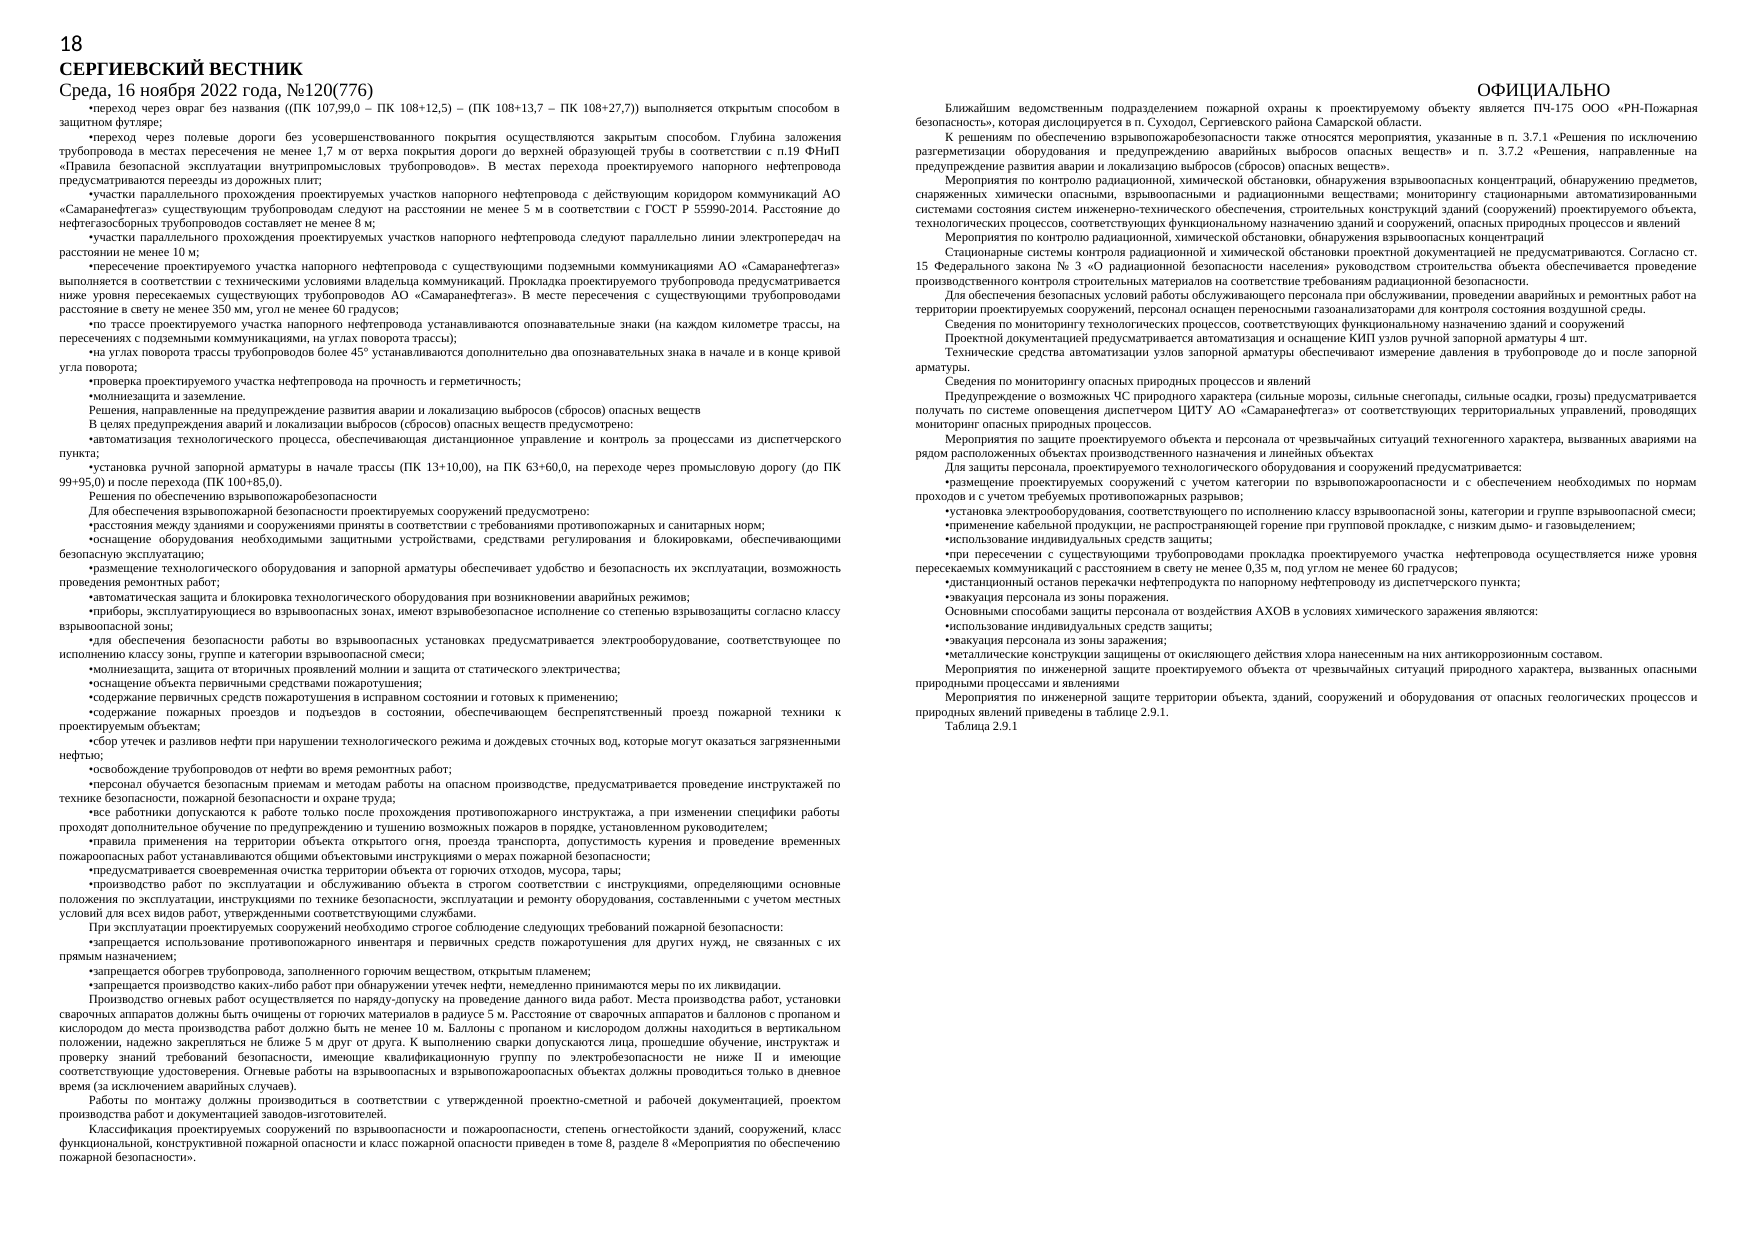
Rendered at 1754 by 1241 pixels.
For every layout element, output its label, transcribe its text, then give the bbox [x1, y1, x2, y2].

text •переход через полевые дороги без усовершенствованного покрытия осуществляются закрытым способом. Глубина заложения трубопровода в местах пересечения не менее 1,7 м от верха покрытия дороги до верхней образующей трубы в соответствии с п.19 ФНиП «Правила безопасной эксплуатации внутрипромысловых трубопроводов». В местах перехода проектируемого напорного нефтепровода предусматриваются переезды из дорожных плит; [59, 129, 842, 187]
text Таблица 2.9.1 [915, 719, 1698, 733]
text •расстояния между зданиями и сооружениями приняты в соответствии с требованиями противопожарных и санитарных норм; [59, 518, 842, 532]
text Основными способами защиты персонала от воздействия АХОВ в условиях химического заражения являются: [915, 604, 1698, 618]
text •запрещается использование противопожарного инвентаря и первичных средств пожаротушения для других нужд, не связанных с их прямым назначением; [59, 934, 842, 963]
text •сбор утечек и разливов нефти при нарушении технологического режима и дождевых сточных вод, которые могут оказаться загрязненными нефтью; [59, 733, 842, 762]
text •производство работ по эксплуатации и обслуживанию объекта в строгом соответствии с инструкциями, определяющими основные положения по эксплуатации, инструкциями по технике безопасности, эксплуатации и ремонту оборудования, составленными с учетом местных условий для всех видов работ, утвержденными соответствующими службами. [59, 877, 842, 920]
text Классификация проектируемых сооружений по взрывоопасности и пожароопасности, степень огнестойкости зданий, сооружений, класс функциональной, конструктивной пожарной опасности и класс пожарной опасности приведен в томе 8, разделе 8 «Мероприятия по обеспечению пожарной безопасности». [59, 1121, 842, 1164]
text Стационарные системы контроля радиационной и химической обстановки проектной документацией не предусматриваются. Согласно ст. 15 Федерального закона № 3 «О радиационной безопасности населения» руководством строительства объекта обеспечивается проведение производственного контроля строительных материалов на соответствие требованиям радиационной безопасности. [915, 244, 1698, 288]
text •переход через овраг без названия ((ПК 107,99,0 – ПК 108+12,5) – (ПК 108+13,7 – ПК 108+27,7)) выполняется открытым способом в защитном футляре; [59, 101, 842, 129]
text •размещение проектируемых сооружений с учетом категории по взрывопожароопасности и с обеспечением необходимых по нормам проходов и с учетом требуемых противопожарных разрывов; [915, 474, 1698, 503]
text •установка электрооборудования, соответствующего по исполнению классу взрывоопасной зоны, категории и группе взрывоопасной смеси; [915, 503, 1698, 518]
text •содержание первичных средств пожаротушения в исправном состоянии и готовых к применению; [59, 690, 842, 704]
text •все работники допускаются к работе только после прохождения противопожарного инструктажа, а при изменении специфики работы проходят дополнительное обучение по предупреждению и тушению возможных пожаров в порядке, установленном руководителем; [59, 805, 842, 834]
text •запрещается производство каких-либо работ при обнаружении утечек нефти, немедленно принимаются меры по их ликвидации. [59, 978, 842, 992]
text К решениям по обеспечению взрывопожаробезопасности также относятся мероприятия, указанные в п. 3.7.1 «Решения по исключению разгерметизации оборудования и предупреждению аварийных выбросов опасных веществ» и п. 3.7.2 «Решения, направленные на предупреждение развития аварии и локализацию выбросов (сбросов) опасных веществ». [915, 129, 1698, 173]
text Производство огневых работ осуществляется по наряду-допуску на проведение данного вида работ. Места производства работ, установки сварочных аппаратов должны быть очищены от горючих материалов в радиусе 5 м. Расстояние от сварочных аппаратов и баллонов с пропаном и кислородом до места производства работ должно быть не менее 10 м. Баллоны с пропаном и кислородом должны находиться в вертикальном положении, надежно закрепляться не ближе 5 м друг от друга. К выполнению сварки допускаются лица, прошедшие обучение, инструктаж и проверку знаний требований безопасности, имеющие квалификационную группу по электробезопасности не ниже II и имеющие соответствующие удостоверения. Огневые работы на взрывоопасных и взрывопожароопасных объектах должны проводиться только в дневное время (за исключением аварийных случаев). [59, 992, 842, 1093]
text Мероприятия по инженерной защите территории объекта, зданий, сооружений и оборудования от опасных геологических процессов и природных явлений приведены в таблице 2.9.1. [915, 690, 1698, 719]
text •молниезащита и заземление. [59, 388, 842, 403]
text Технические средства автоматизации узлов запорной арматуры обеспечивают измерение давления в трубопроводе до и после запорной арматуры. [915, 345, 1698, 374]
text •для обеспечения безопасности работы во взрывоопасных установках предусматривается электрооборудование, соответствующее по исполнению классу зоны, группе и категории взрывоопасной смеси; [59, 633, 842, 661]
text Для обеспечения безопасных условий работы обслуживающего персонала при обслуживании, проведении аварийных и ремонтных работ на территории проектируемых сооружений, персонал оснащен переносными газоанализаторами для контроля состояния воздушной среды. [915, 288, 1698, 316]
text Решения по обеспечению взрывопожаробезопасности [59, 489, 842, 503]
text Мероприятия по инженерной защите проектируемого объекта от чрезвычайных ситуаций природного характера, вызванных опасными природными процессами и явлениями [915, 661, 1698, 690]
text •размещение технологического оборудования и запорной арматуры обеспечивает удобство и безопасность их эксплуатации, возможность проведения ремонтных работ; [59, 561, 842, 589]
text •металлические конструкции защищены от окисляющего действия хлора нанесенным на них антикоррозионным составом. [915, 647, 1698, 661]
text •правила применения на территории объекта открытого огня, проезда транспорта, допустимость курения и проведение временных пожароопасных работ устанавливаются общими объектовыми инструкциями о мерах пожарной безопасности; [59, 834, 842, 863]
text •молниезащита, защита от вторичных проявлений молнии и защита от статического электричества; [59, 661, 842, 676]
text •оснащение оборудования необходимыми защитными устройствами, средствами регулирования и блокировками, обеспечивающими безопасную эксплуатацию; [59, 532, 842, 561]
text •по трассе проектируемого участка напорного нефтепровода устанавливаются опознавательные знаки (на каждом километре трассы, на пересечениях с подземными коммуникациями, на углах поворота трассы); [59, 316, 842, 345]
text Для защиты персонала, проектируемого технологического оборудования и сооружений предусматривается: [915, 460, 1698, 474]
text •эвакуация персонала из зоны поражения. [915, 589, 1698, 604]
text Проектной документацией предусматривается автоматизация и оснащение КИП узлов ручной запорной арматуры 4 шт. [915, 331, 1698, 345]
text •эвакуация персонала из зоны заражения; [915, 633, 1698, 647]
text Предупреждение о возможных ЧС природного характера (сильные морозы, сильные снегопады, сильные осадки, грозы) предусматривается получать по системе оповещения диспетчером ЦИТУ АО «Самаранефтегаз» от соответствующих территориальных управлений, проводящих мониторинг опасных природных процессов. [915, 388, 1698, 431]
text •использование индивидуальных средств защиты; [915, 618, 1698, 633]
text •автоматизация технологического процесса, обеспечивающая дистанционное управление и контроль за процессами из диспетчерского пункта; [59, 431, 842, 460]
text Сведения по мониторингу технологических процессов, соответствующих функциональному назначению зданий и сооружений [915, 316, 1698, 331]
text Сведения по мониторингу опасных природных процессов и явлений [915, 374, 1698, 388]
text •автоматическая защита и блокировка технологического оборудования при возникновении аварийных режимов; [59, 589, 842, 604]
text Мероприятия по контролю радиационной, химической обстановки, обнаружения взрывоопасных концентраций [915, 230, 1698, 244]
text •освобождение трубопроводов от нефти во время ремонтных работ; [59, 762, 842, 776]
text •оснащение объекта первичными средствами пожаротушения; [59, 676, 842, 690]
text •при пересечении с существующими трубопроводами прокладка проектируемого участка нефтепровода осуществляется ниже уровня пересекаемых коммуникаций с расстоянием в свету не менее 0,35 м, под углом не менее 60 градусов; [915, 546, 1698, 575]
text •применение кабельной продукции, не распространяющей горение при групповой прокладке, с низким дымо- и газовыделением; [915, 518, 1698, 532]
text В целях предупреждения аварий и локализации выбросов (сбросов) опасных веществ предусмотрено: [59, 417, 842, 431]
text •проверка проектируемого участка нефтепровода на прочность и герметичность; [59, 374, 842, 388]
text •приборы, эксплуатирующиеся во взрывоопасных зонах, имеют взрывобезопасное исполнение со степенью взрывозащиты согласно классу взрывоопасной зоны; [59, 604, 842, 633]
text Мероприятия по защите проектируемого объекта и персонала от чрезвычайных ситуаций техногенного характера, вызванных авариями на рядом расположенных объектах производственного назначения и линейных объектах [915, 431, 1698, 460]
text Ближайшим ведомственным подразделением пожарной охраны к проектируемому объекту является ПЧ-175 ООО «РН-Пожарная безопасность», которая дислоцируется в п. Суходол, Сергиевского района Самарской области. [915, 101, 1698, 129]
text •установка ручной запорной арматуры в начале трассы (ПК 13+10,00), на ПК 63+60,0, на переходе через промысловую дорогу (до ПК 99+95,0) и после перехода (ПК 100+85,0). [59, 460, 842, 489]
text •предусматривается своевременная очистка территории объекта от горючих отходов, мусора, тары; [59, 863, 842, 877]
text Для обеспечения взрывопожарной безопасности проектируемых сооружений предусмотрено: [59, 503, 842, 518]
text •участки параллельного прохождения проектируемых участков напорного нефтепровода с действующим коридором коммуникаций АО «Самаранефтегаз» существующим трубопроводам следуют на расстоянии не менее 5 м в соответствии с ГОСТ Р 55990-2014. Расстояние до нефтегазосборных трубопроводов составляет не менее 8 м; [59, 187, 842, 230]
text •персонал обучается безопасным приемам и методам работы на опасном производстве, предусматривается проведение инструктажей по технике безопасности, пожарной безопасности и охране труда; [59, 776, 842, 805]
text •на углах поворота трассы трубопроводов более 45° устанавливаются дополнительно два опознавательных знака в начале и в конце кривой угла поворота; [59, 345, 842, 374]
text •содержание пожарных проездов и подъездов в состоянии, обеспечивающем беспрепятственный проезд пожарной техники к проектируемым объектам; [59, 704, 842, 733]
text Мероприятия по контролю радиационной, химической обстановки, обнаружения взрывоопасных концентраций, обнаружению предметов, снаряженных химически опасными, взрывоопасными и радиационными веществами; мониторингу стационарными автоматизированными системами состояния систем инженерно-технического обеспечения, строительных конструкций зданий (сооружений) проектируемого объекта, технологических процессов, соответствующих функциональному назначению зданий и сооружений, опасных природных процессов и явлений [915, 173, 1698, 230]
text •дистанционный останов перекачки нефтепродукта по напорному нефтепроводу из диспетчерского пункта; [915, 575, 1698, 589]
text При эксплуатации проектируемых сооружений необходимо строгое соблюдение следующих требований пожарной безопасности: [59, 920, 842, 934]
text •использование индивидуальных средств защиты; [915, 532, 1698, 546]
text •запрещается обогрев трубопровода, заполненного горючим веществом, открытым пламенем; [59, 963, 842, 978]
text Решения, направленные на предупреждение развития аварии и локализацию выбросов (сбросов) опасных веществ [59, 403, 842, 417]
text •участки параллельного прохождения проектируемых участков напорного нефтепровода следуют параллельно линии электропередач на расстоянии не менее 10 м; [59, 230, 842, 259]
text •пересечение проектируемого участка напорного нефтепровода с существующими подземными коммуникациями АО «Самаранефтегаз» выполняется в соответствии с техническими условиями владельца коммуникаций. Прокладка проектируемого трубопровода предусматривается ниже уровня пересекаемых существующих трубопроводов АО «Самаранефтегаз». В месте пересечения с существующими трубопроводами расстояние в свету не менее 350 мм, угол не менее 60 градусов; [59, 259, 842, 316]
text Работы по монтажу должны производиться в соответствии с утвержденной проектно-сметной и рабочей документацией, проектом производства работ и документацией заводов-изготовителей. [59, 1093, 842, 1121]
